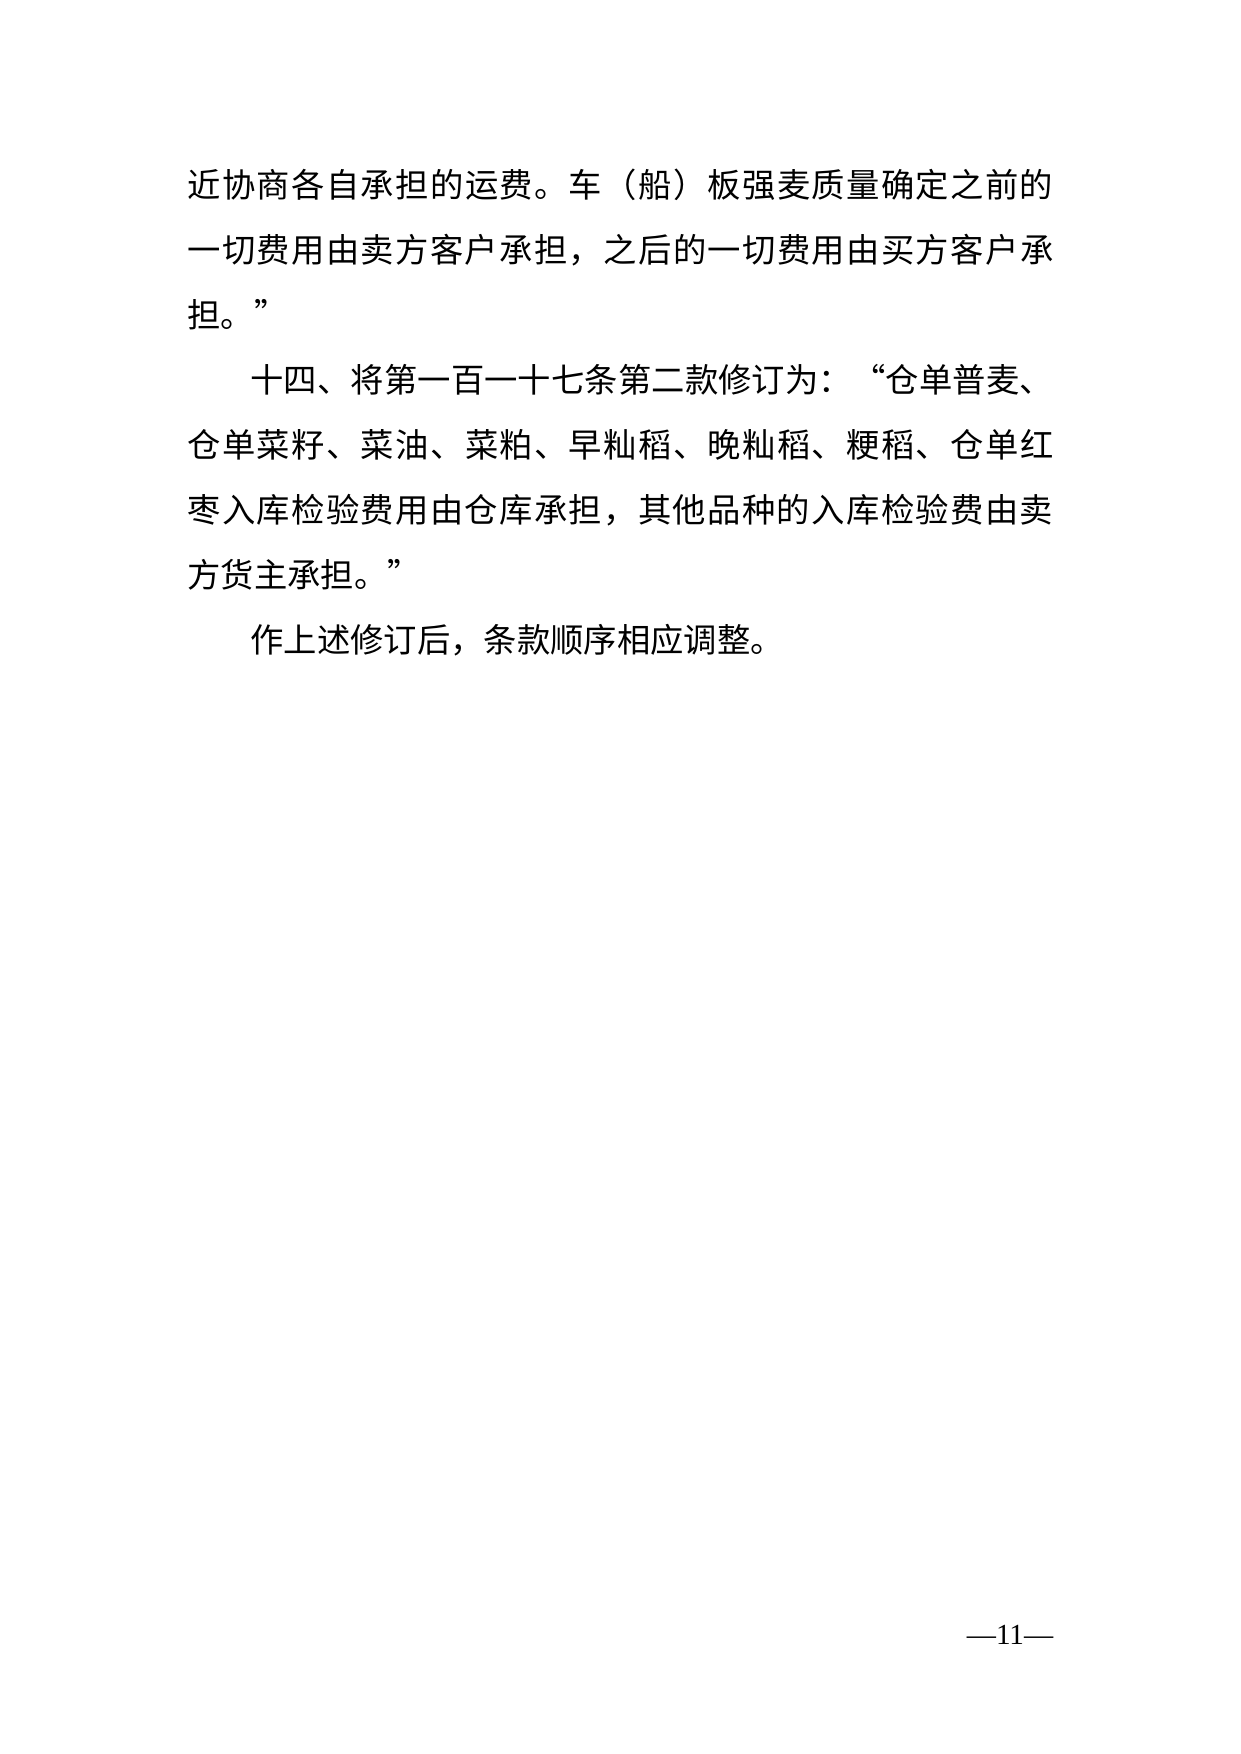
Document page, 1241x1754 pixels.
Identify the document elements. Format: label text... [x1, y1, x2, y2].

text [187, 150, 1053, 345]
text 作上述修订后，条款顺序相应调整。 [187, 605, 1053, 670]
text 十四、将第一百一十七条第二款修订为：“仓单普麦、仓单菜籽、菜油、菜粕、早籼稻、晚籼稻、粳稻、仓单红枣入库检验费用由仓库承担，其他品种的入库检验费由卖方货主承担。” [187, 345, 1053, 605]
